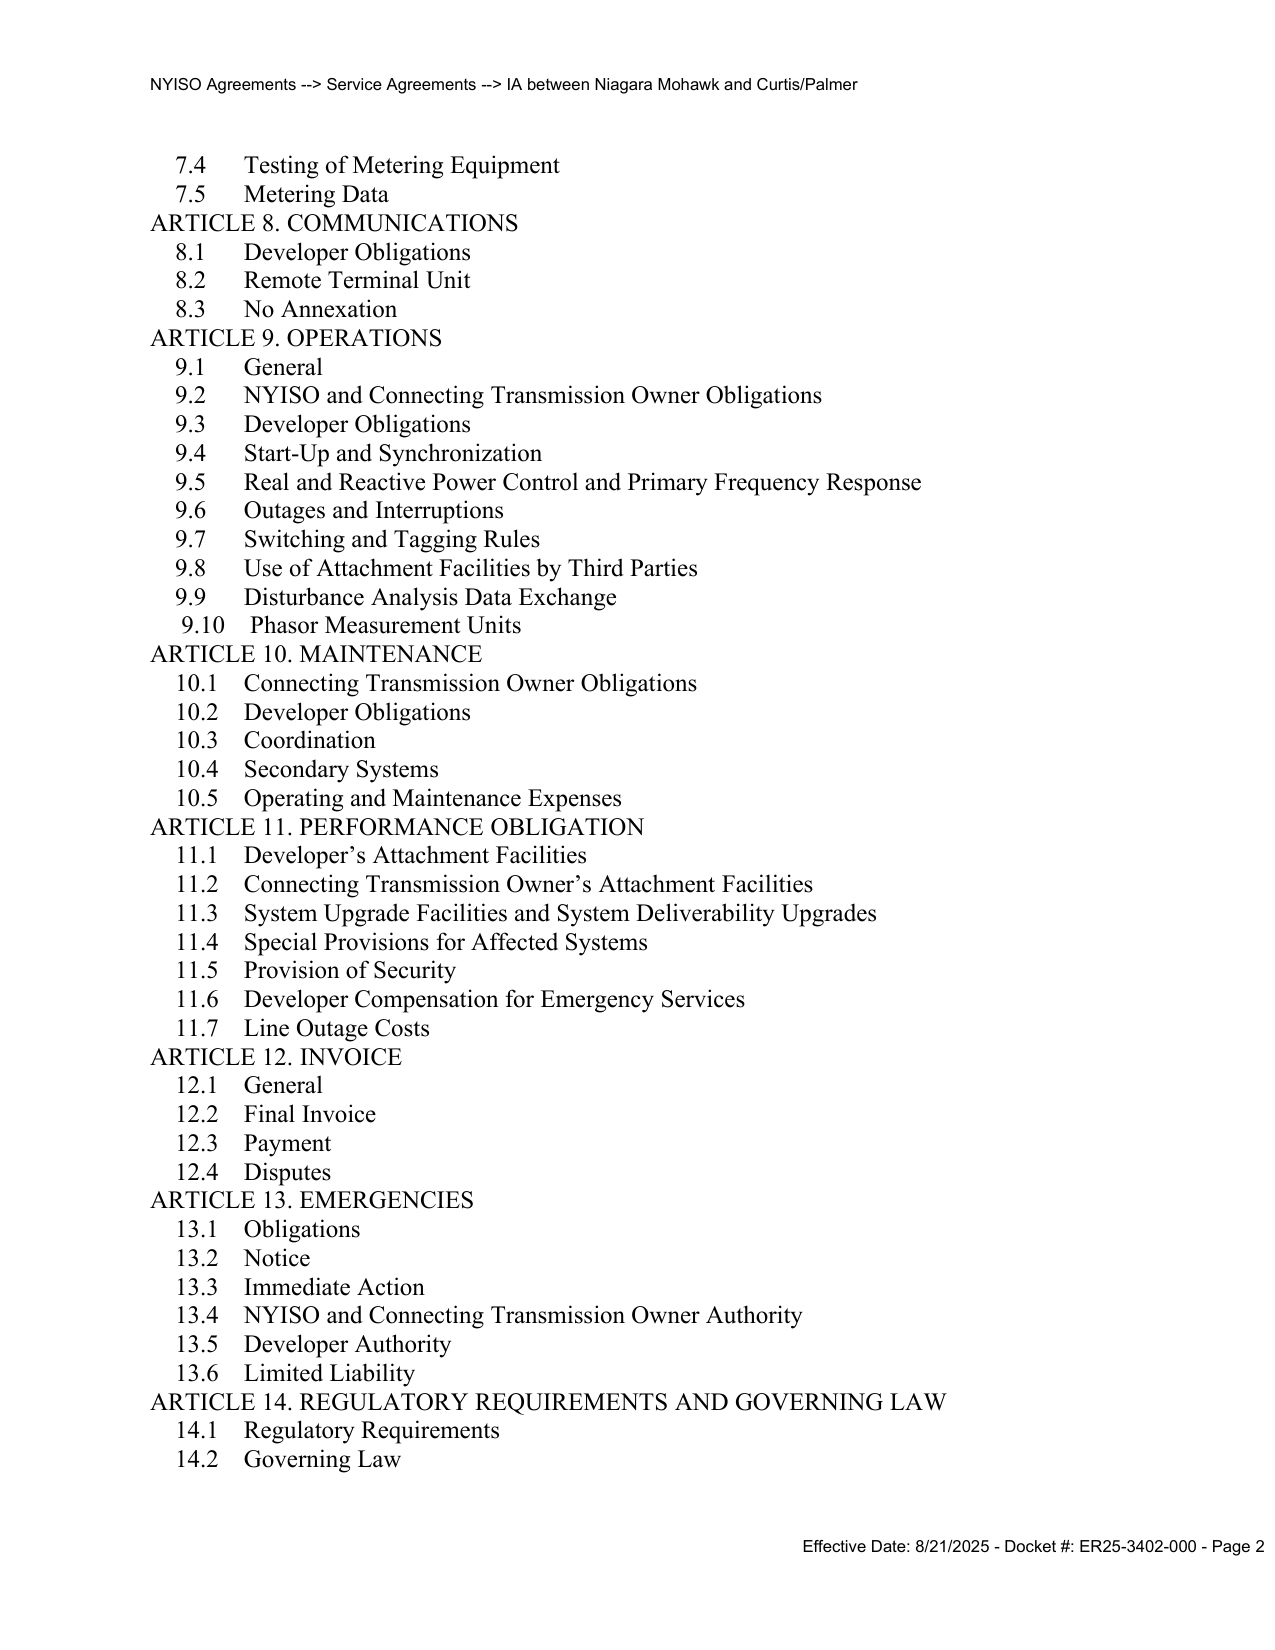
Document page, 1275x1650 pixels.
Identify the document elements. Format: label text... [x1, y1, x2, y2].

list ARTICLE 10. MAINTENANCE [150, 640, 1264, 668]
list 12.2 Final Invoice 12.3 Payment 12.4 Disputes [175, 1100, 381, 1186]
list 9.6 Outages and Interruptions [175, 496, 1264, 525]
list 9.2 NYISO and Connecting Transmission Owner Obligations [175, 381, 1264, 410]
list 11.5 Provision of Security [175, 956, 1264, 985]
list 11.7 Line Outage Costs [175, 1013, 1264, 1042]
list 8.2 Remote Terminal Unit 8.3 No Annexation [175, 266, 474, 323]
list 11.4 Special Provisions for Affected Systems [175, 927, 1264, 956]
list 7.4 Testing of Metering Equipment [175, 151, 1264, 180]
list 9.5 Real and Reactive Power Control and Primary Frequency Response [175, 467, 1264, 496]
list 9.3 Developer Obligations [175, 410, 1264, 438]
list ARTICLE 14. REGULATORY REQUIREMENTS AND GOVERNING LAW 14.1 Regulatory Requirements [150, 1387, 1264, 1445]
list 11.3 System Upgrade Facilities and System Deliverability Upgrades [175, 898, 1264, 927]
list ARTICLE 13. EMERGENCIES [150, 1186, 1264, 1215]
list 13.6 Limited Liability [175, 1358, 1264, 1387]
list 9.8 Use of Attachment Facilities by Third Parties [175, 553, 1264, 582]
list 14.2 Governing Law [175, 1445, 1264, 1473]
list 10.4 Secondary Systems [175, 755, 1264, 783]
list 9.7 Switching and Tagging Rules [175, 525, 1264, 553]
list ARTICLE 8. COMMUNICATIONS 8.1 Developer Obligations [150, 208, 1264, 266]
list 10.5 Operating and Maintenance Expenses ARTICLE 11. PERFORMANCE OBLIGATION 11.1 Developer’s Attachment Facilities [150, 783, 1264, 870]
list 7.5 Metering Data [175, 180, 1264, 208]
list 9.9 Disturbance Analysis Data Exchange 9.10 Phasor Measurement Units [175, 582, 1264, 640]
list 10.2 Developer Obligations [175, 697, 1264, 726]
list 13.1 Obligations 13.2 Notice [175, 1215, 365, 1272]
list 9.1 General [175, 352, 1264, 381]
list 10.3 Coordination [175, 726, 1264, 755]
list 13.5 Developer Authority [175, 1330, 1264, 1358]
list ARTICLE 12. INVOICE [150, 1042, 1264, 1071]
list 11.6 Developer Compensation for Emergency Services [175, 985, 1264, 1013]
list 12.1 General [175, 1071, 1264, 1100]
list 9.4 Start-Up and Synchronization [175, 438, 1264, 467]
list ARTICLE 9. OPERATIONS [150, 323, 1264, 352]
list 13.3 Immediate Action [175, 1272, 1264, 1301]
list 11.2 Connecting Transmission Owner’s Attachment Facilities [175, 870, 1264, 898]
list 13.4 NYISO and Connecting Transmission Owner Authority [175, 1301, 1264, 1330]
list 10.1 Connecting Transmission Owner Obligations [175, 668, 1264, 697]
